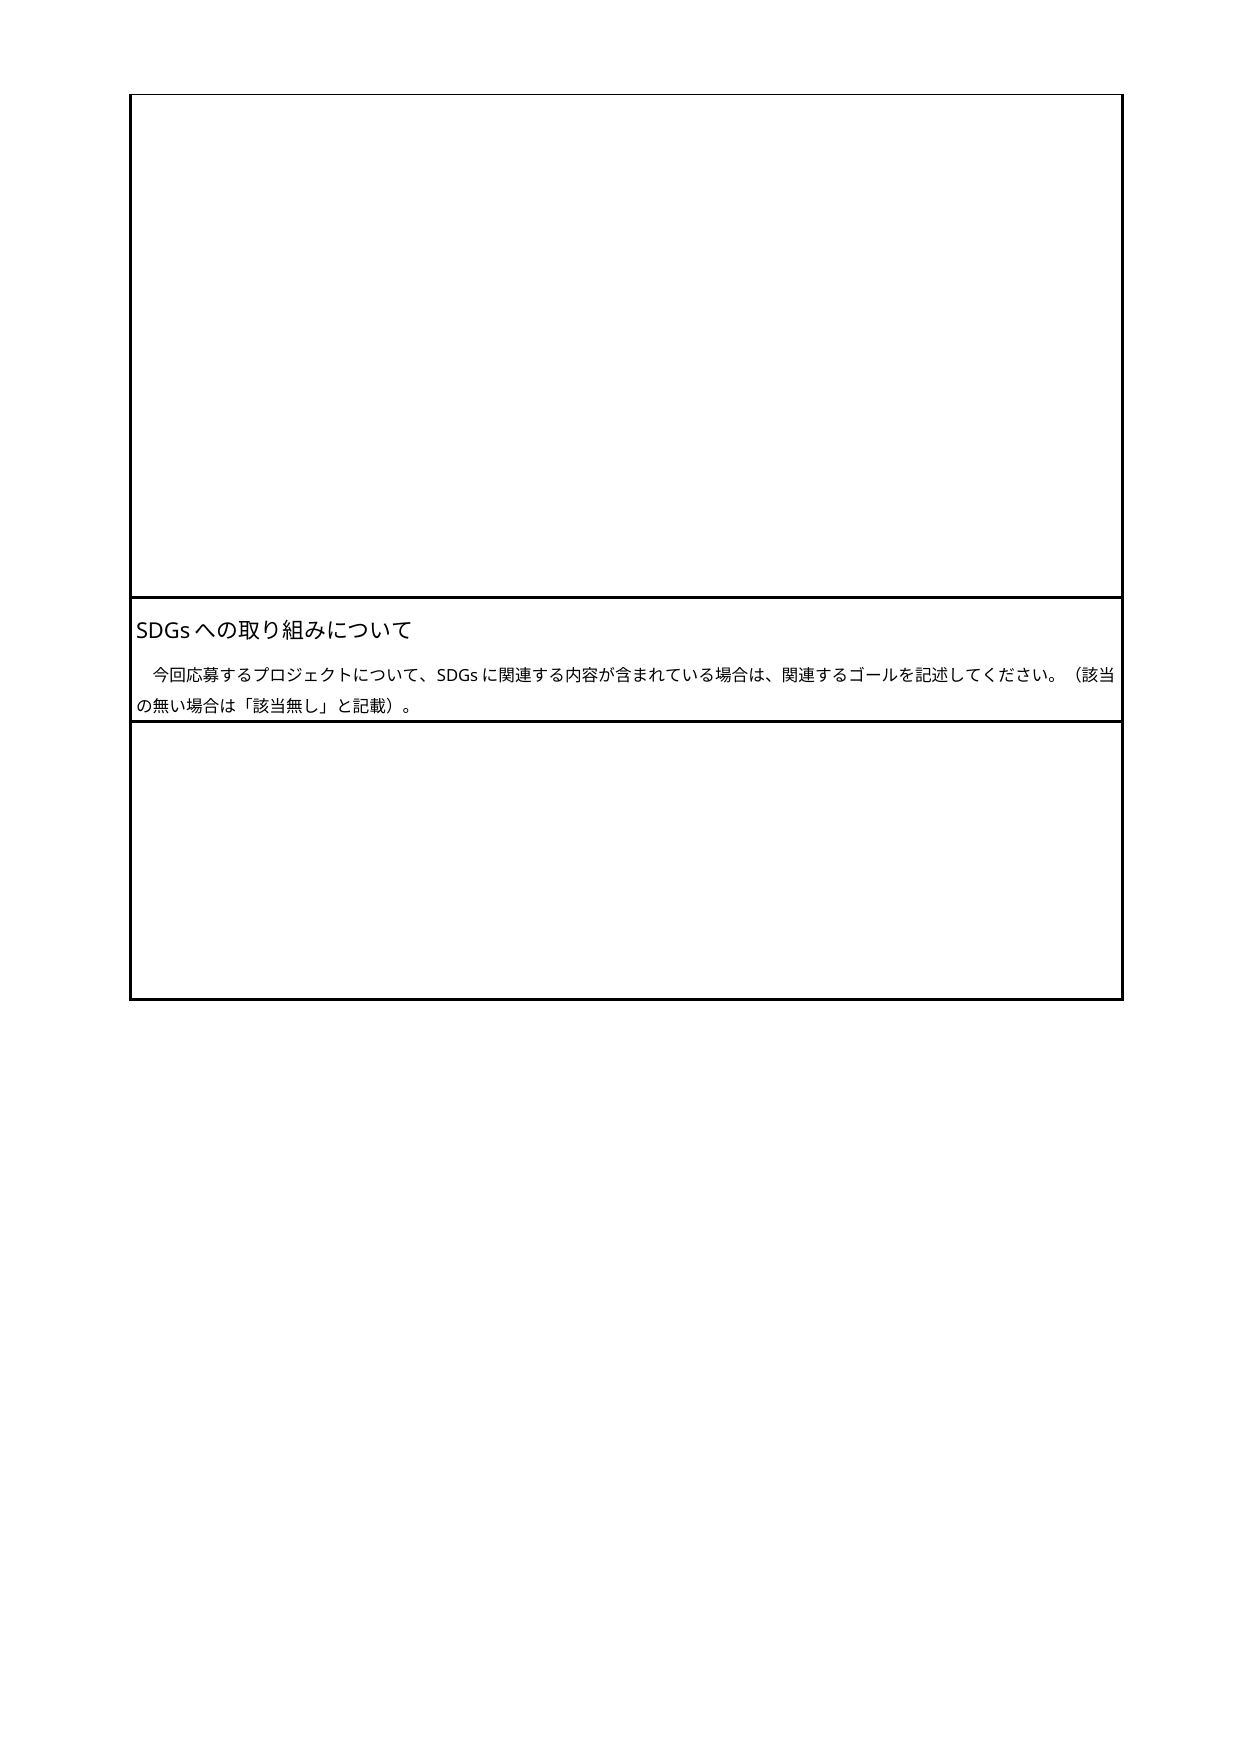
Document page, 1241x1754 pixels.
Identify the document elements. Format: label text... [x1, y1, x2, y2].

table_cell [132, 723, 1121, 998]
table_cell SDGsへの取り組みについて 今回応募するプロジェクトについて、SDGsに関連する内容が含まれている場合は、関連するゴールを記述してください。（該当の無い場合は「該当無し」と記載）。 [132, 599, 1121, 720]
table_cell [132, 95, 1121, 596]
